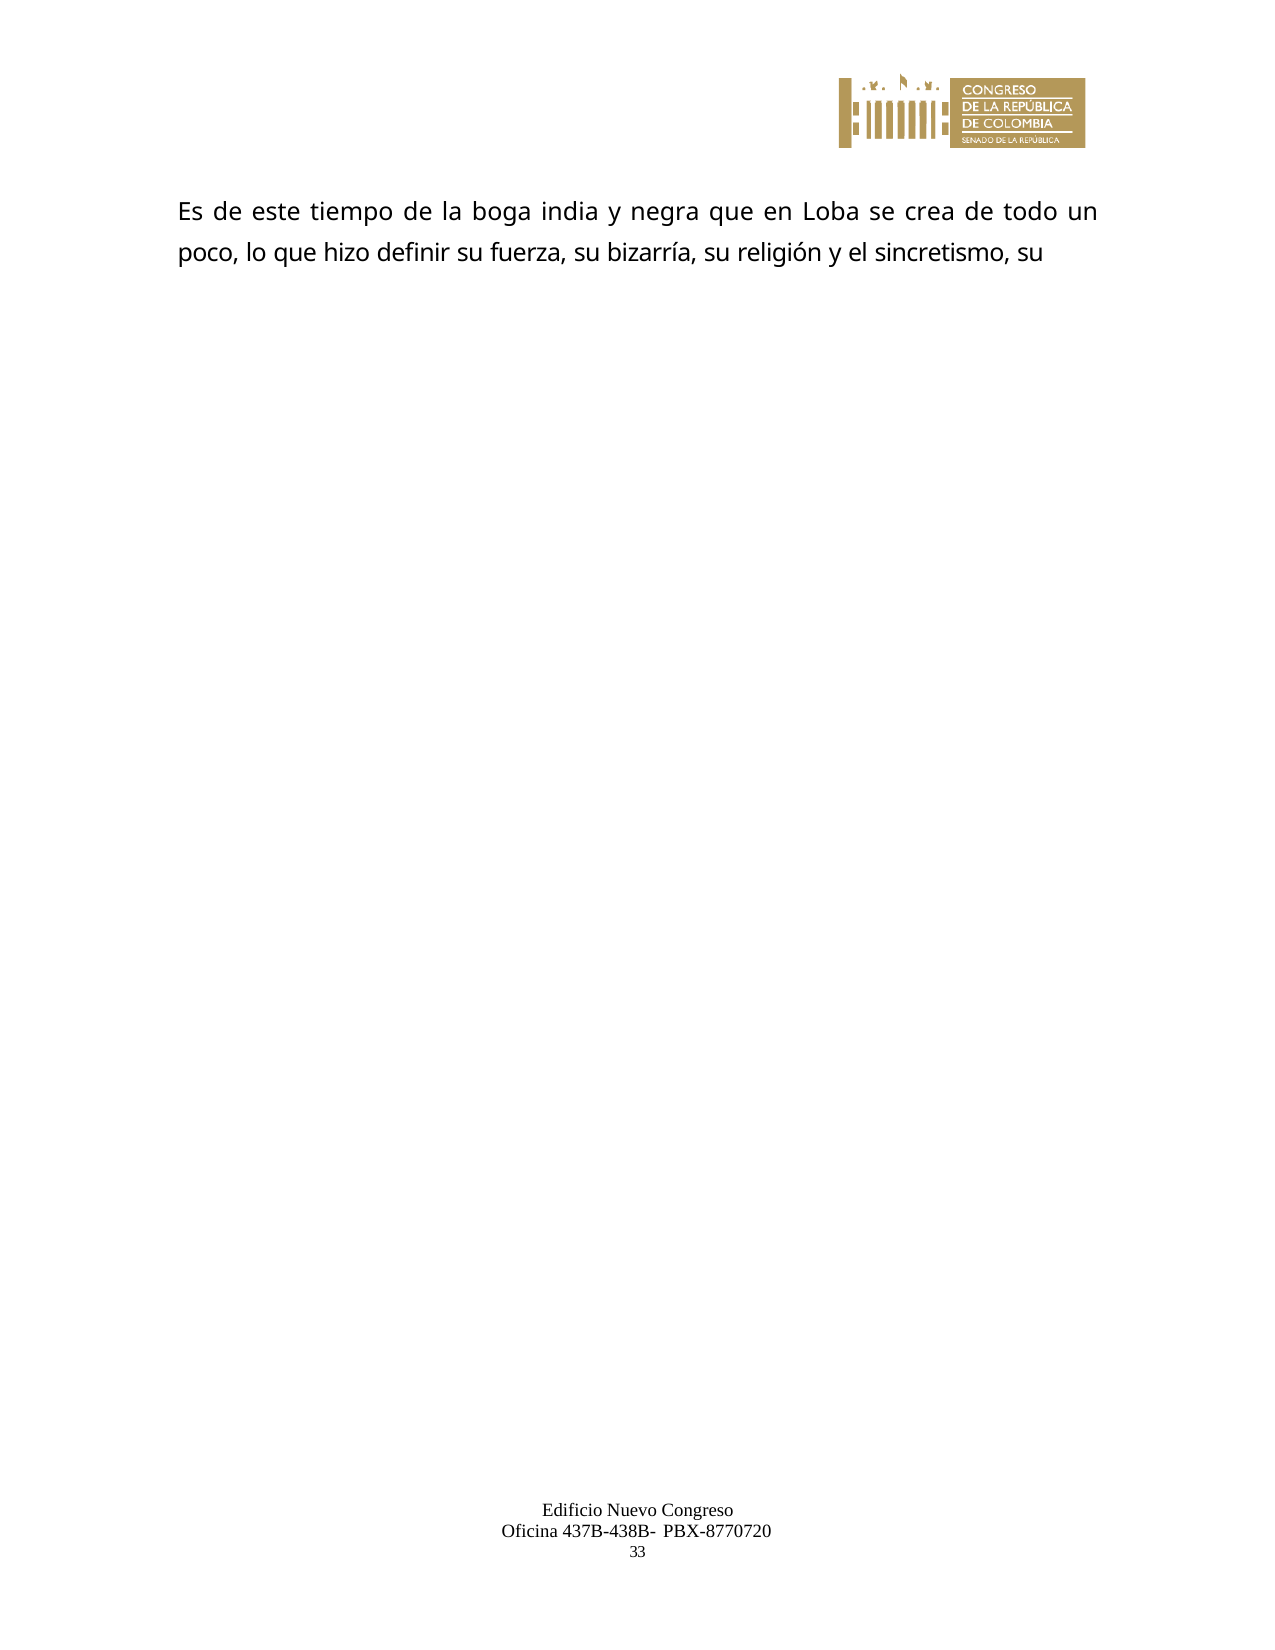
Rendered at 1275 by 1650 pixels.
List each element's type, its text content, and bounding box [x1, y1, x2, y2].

text Es de este tiempo de la boga india y negra que en Loba se crea de todo un poco, lo que hizo definir su fuerza, su bizarría, su religión y el sincretismo, su [177, 194, 1098, 269]
picture [838, 73, 1086, 148]
